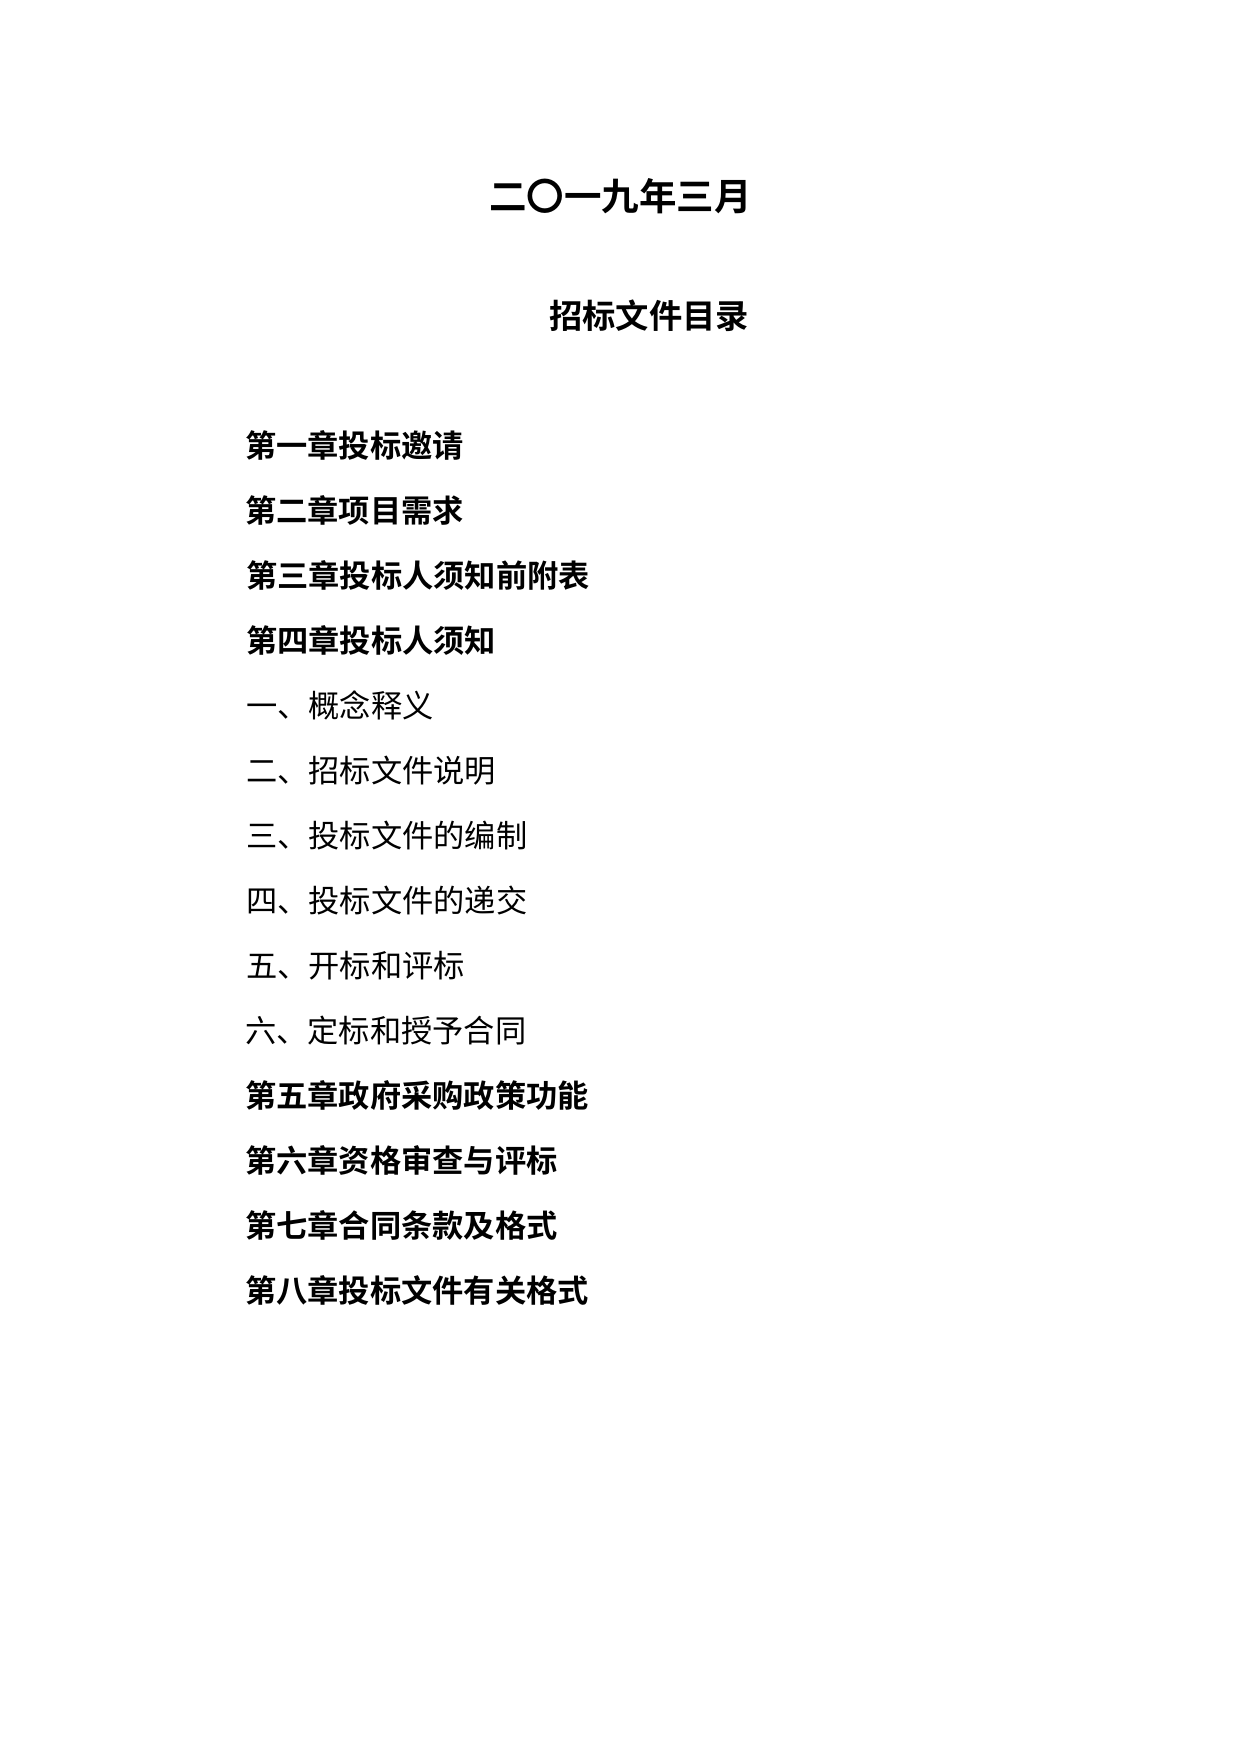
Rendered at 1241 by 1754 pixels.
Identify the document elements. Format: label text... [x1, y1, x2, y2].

text 一、概念释义 [187, 671, 1053, 736]
text 第八章投标文件有关格式 [187, 1256, 1053, 1321]
text 第二章项目需求 [187, 476, 1053, 541]
text 三、投标文件的编制 [187, 801, 1053, 866]
text 第三章投标人须知前附表 [187, 541, 1053, 606]
text 六、定标和授予合同 [187, 996, 1053, 1061]
text 五、开标和评标 [187, 931, 1053, 996]
text 第一章投标邀请 [187, 411, 1053, 476]
text 二〇一九年三月 [187, 162, 1053, 227]
text 四、投标文件的递交 [187, 866, 1053, 931]
text 第五章政府采购政策功能 [187, 1061, 1053, 1126]
text 招标文件目录 [187, 281, 1053, 346]
text 第四章投标人须知 [187, 606, 1053, 671]
text 第七章合同条款及格式 [187, 1191, 1053, 1256]
text 第六章资格审查与评标 [187, 1126, 1053, 1191]
text 二、招标文件说明 [187, 736, 1053, 801]
